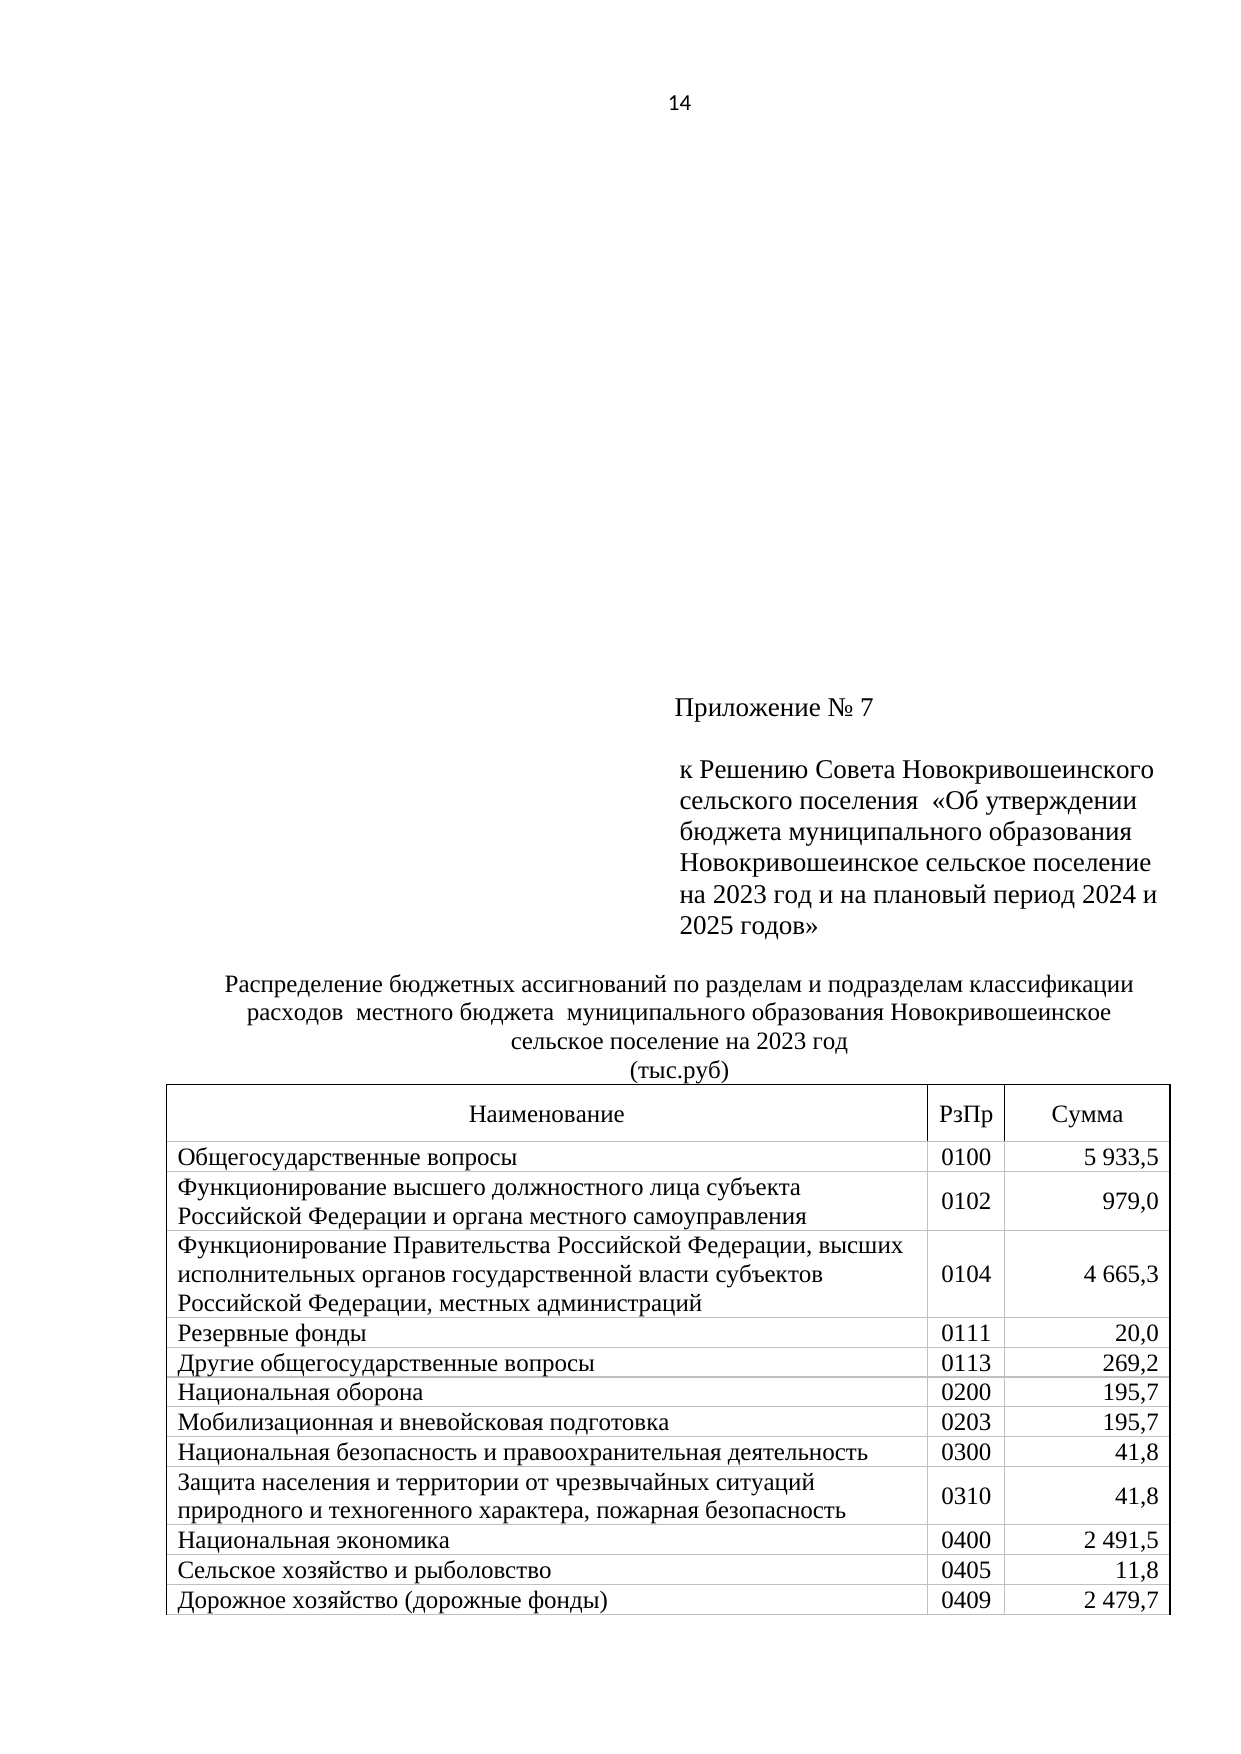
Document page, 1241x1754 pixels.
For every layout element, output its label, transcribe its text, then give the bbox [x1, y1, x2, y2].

table_header Сумма [1005, 1085, 1169, 1141]
table_cell 0102 [928, 1172, 1004, 1229]
table_cell Функционирование высшего должностного лица субъекта Российской Федерации и органа местного самоуправления [167, 1172, 927, 1229]
table_cell 0405 [928, 1555, 1004, 1584]
text (тыс.руб) [177, 1055, 1181, 1084]
text Распределение бюджетных ассигнований по разделам и подразделам классификации расходов местного бюджета муниципального образования Новокривошеинское сельское поселение на 2023 год [177, 969, 1181, 1055]
table_cell 0203 [928, 1407, 1004, 1436]
table_cell 41,8 [1005, 1467, 1169, 1524]
table_cell 0200 [928, 1378, 1004, 1406]
table_cell 20,0 [1005, 1318, 1169, 1347]
table_cell 0104 [928, 1231, 1004, 1317]
table_cell 979,0 [1005, 1172, 1169, 1229]
table_cell 0100 [928, 1142, 1004, 1171]
table_cell 5 933,5 [1005, 1142, 1169, 1171]
table_cell Защита населения и территории от чрезвычайных ситуаций природного и техногенного характера, пожарная безопасность [167, 1467, 927, 1524]
table_cell Функционирование Правительства Российской Федерации, высших исполнительных органов государственной власти субъектов Российской Федерации, местных администраций [167, 1231, 927, 1317]
table_cell 0310 [928, 1467, 1004, 1524]
table_cell 11,8 [1005, 1555, 1169, 1584]
table_cell Национальная экономика [167, 1525, 927, 1554]
table_cell Национальная безопасность и правоохранительная деятельность [167, 1437, 927, 1466]
table_cell Другие общегосударственные вопросы [167, 1348, 927, 1376]
table_cell 2 479,7 [1005, 1585, 1169, 1614]
table_cell 0113 [928, 1348, 1004, 1376]
table_cell 2 491,5 [1005, 1525, 1169, 1554]
table_cell 0300 [928, 1437, 1004, 1466]
table_cell Дорожное хозяйство (дорожные фонды) [167, 1585, 927, 1614]
table_cell 269,2 [1005, 1348, 1169, 1376]
text Приложение № 7 [177, 691, 1181, 722]
table_cell 0400 [928, 1525, 1004, 1554]
table_cell Резервные фонды [167, 1318, 927, 1347]
text к Решению Совета Новокривошеинского сельского поселения «Об утверждении бюджета муниципального образования Новокривошеинское сельское поселение на 2023 год и на плановый период 2024 и 2025 годов» [679, 753, 1181, 940]
table_cell Сельское хозяйство и рыболовство [167, 1555, 927, 1584]
table_cell 195,7 [1005, 1407, 1169, 1436]
table_cell 0409 [928, 1585, 1004, 1614]
table_cell Национальная оборона [167, 1378, 927, 1406]
table_header РзПр [928, 1085, 1004, 1141]
table_cell 41,8 [1005, 1437, 1169, 1466]
table_cell 195,7 [1005, 1378, 1169, 1406]
table_header Наименование [167, 1085, 927, 1141]
table_cell 4 665,3 [1005, 1231, 1169, 1317]
table_cell Общегосударственные вопросы [167, 1142, 927, 1171]
table_cell Мобилизационная и вневойсковая подготовка [167, 1407, 927, 1436]
table_cell 0111 [928, 1318, 1004, 1347]
